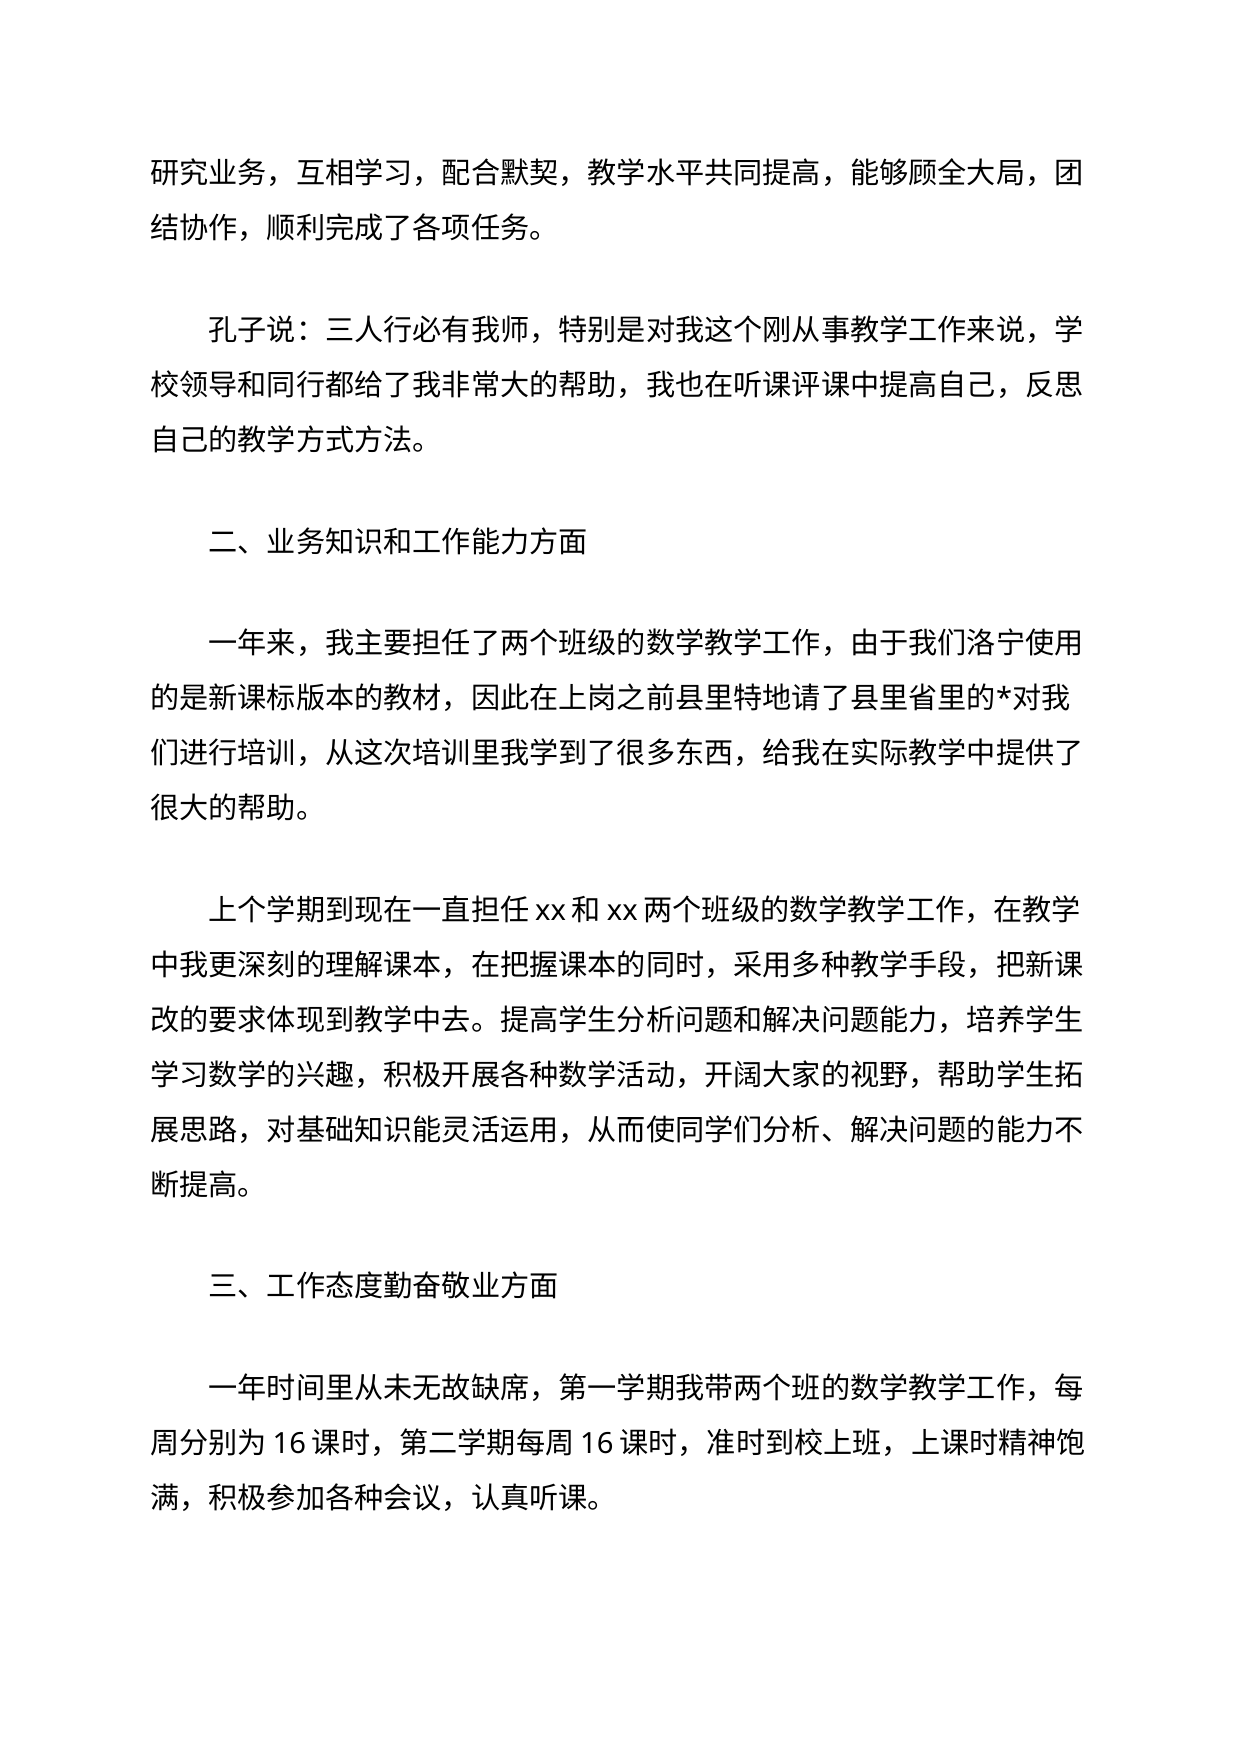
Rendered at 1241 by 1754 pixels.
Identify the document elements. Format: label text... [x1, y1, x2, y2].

text 二、业务知识和工作能力方面 [150, 518, 1090, 561]
text 上个学期到现在一直担任xx和xx两个班级的数学教学工作，在教学中我更深刻的理解课本，在把握课本的同时，采用多种教学手段，把新课改的要求体现到教学中去。提高学生分析问题和解决问题能力，培养学生学习数学的兴趣，积极开展各种数学活动，开阔大家的视野，帮助学生拓展思路，对基础知识能灵活运用，从而使同学们分析、解决问题的能力不断提高。 [150, 887, 1090, 1203]
text 三、工作态度勤奋敬业方面 [150, 1263, 1090, 1305]
text 一年来，我主要担任了两个班级的数学教学工作，由于我们洛宁使用的是新课标版本的教材，因此在上岗之前县里特地请了县里省里的*对我们进行培训，从这次培训里我学到了很多东西，给我在实际教学中提供了很大的帮助。 [150, 620, 1090, 827]
text 孔子说：三人行必有我师，特别是对我这个刚从事教学工作来说，学校领导和同行都给了我非常大的帮助，我也在听课评课中提高自己，反思自己的教学方式方法。 [150, 307, 1090, 459]
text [150, 150, 1090, 247]
text 一年时间里从未无故缺席，第一学期我带两个班的数学教学工作，每周分别为16课时，第二学期每周16课时，准时到校上班，上课时精神饱满，积极参加各种会议，认真听课。 [150, 1365, 1090, 1517]
